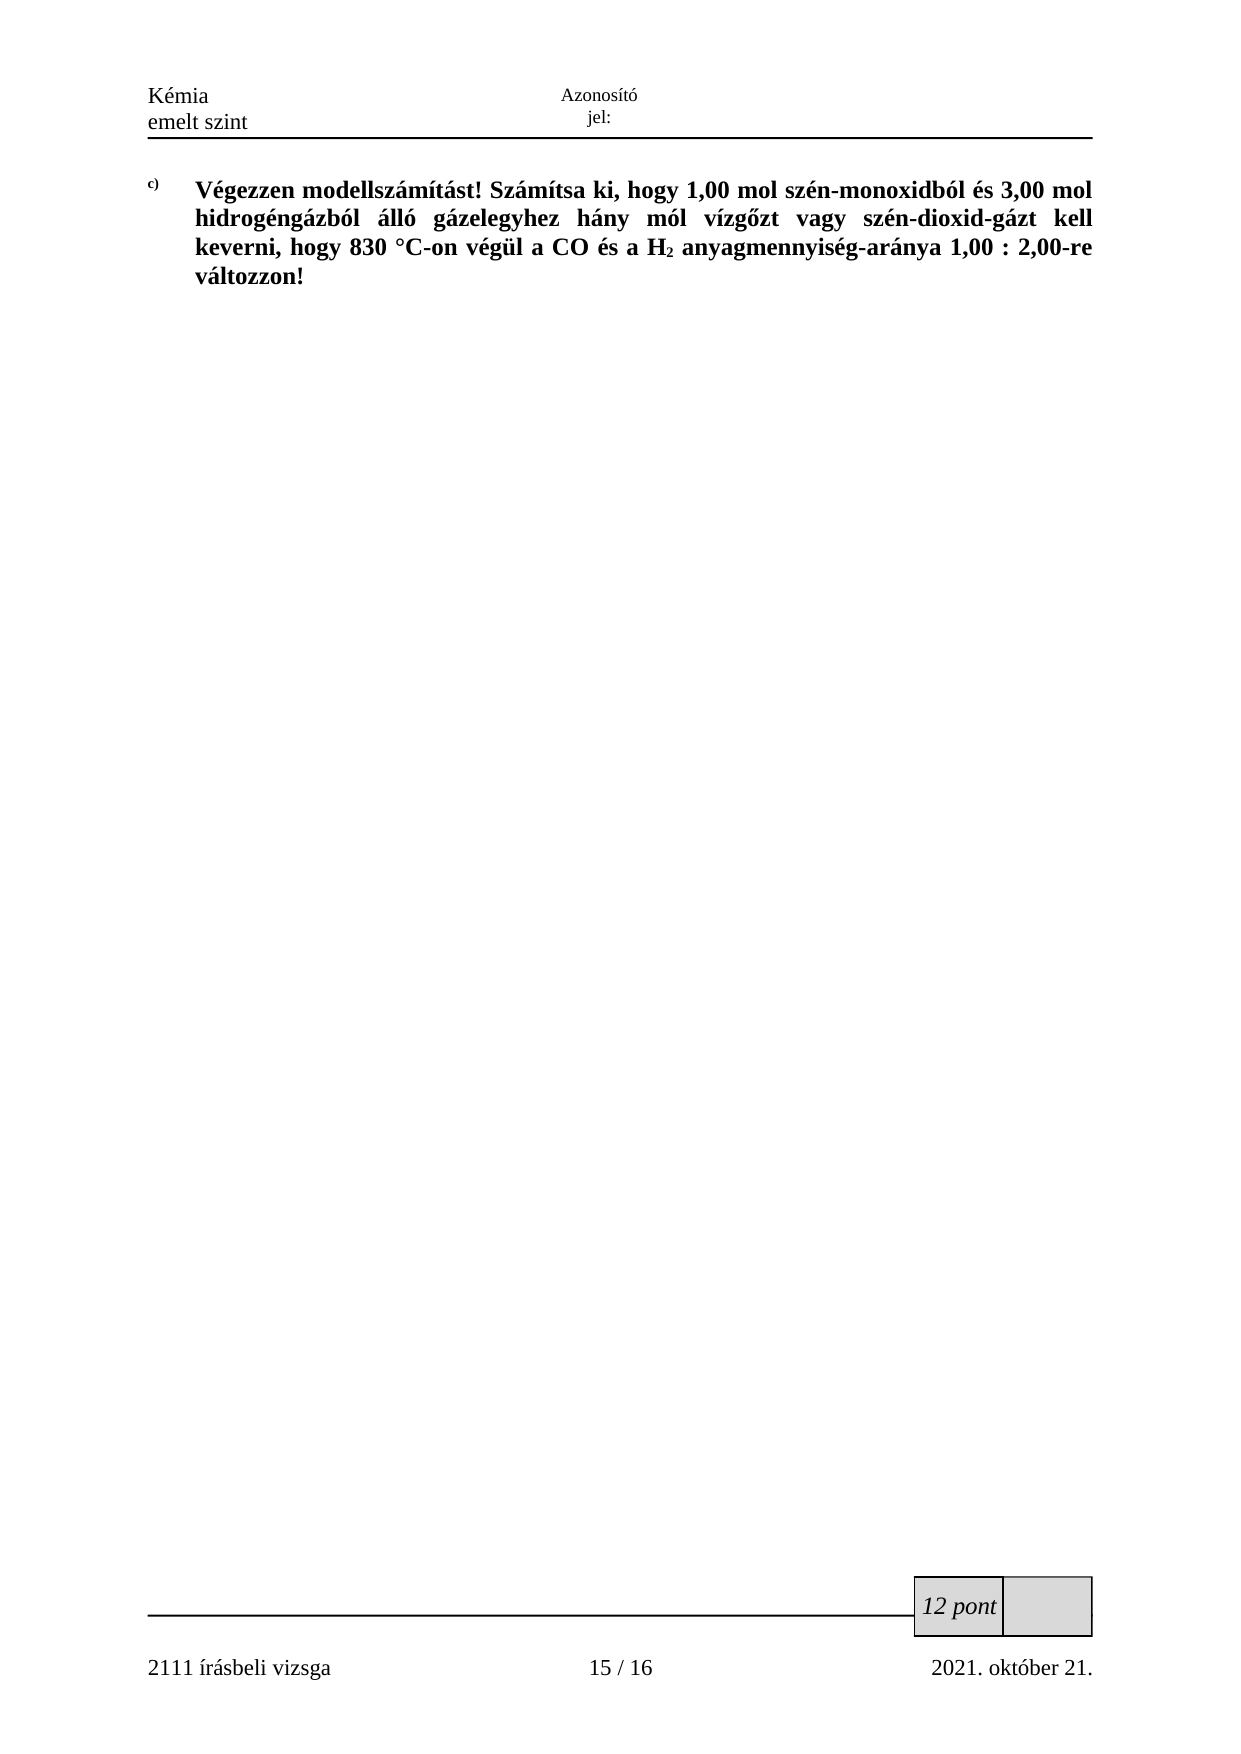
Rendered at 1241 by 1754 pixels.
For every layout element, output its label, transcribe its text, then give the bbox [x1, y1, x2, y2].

list Végezzen modellszámítást! Számítsa ki, hogy 1,00 mol szén-monoxidból és 3,00 mol hidrogéngázból álló gázelegyhez hány mól vízgőzt vagy szén-dioxid-gázt kell keverni, hogy 830 °C-on végül a CO és a H2 anyagmennyiség-aránya 1,00 : 2,00-re változzon! [147, 175, 1093, 290]
